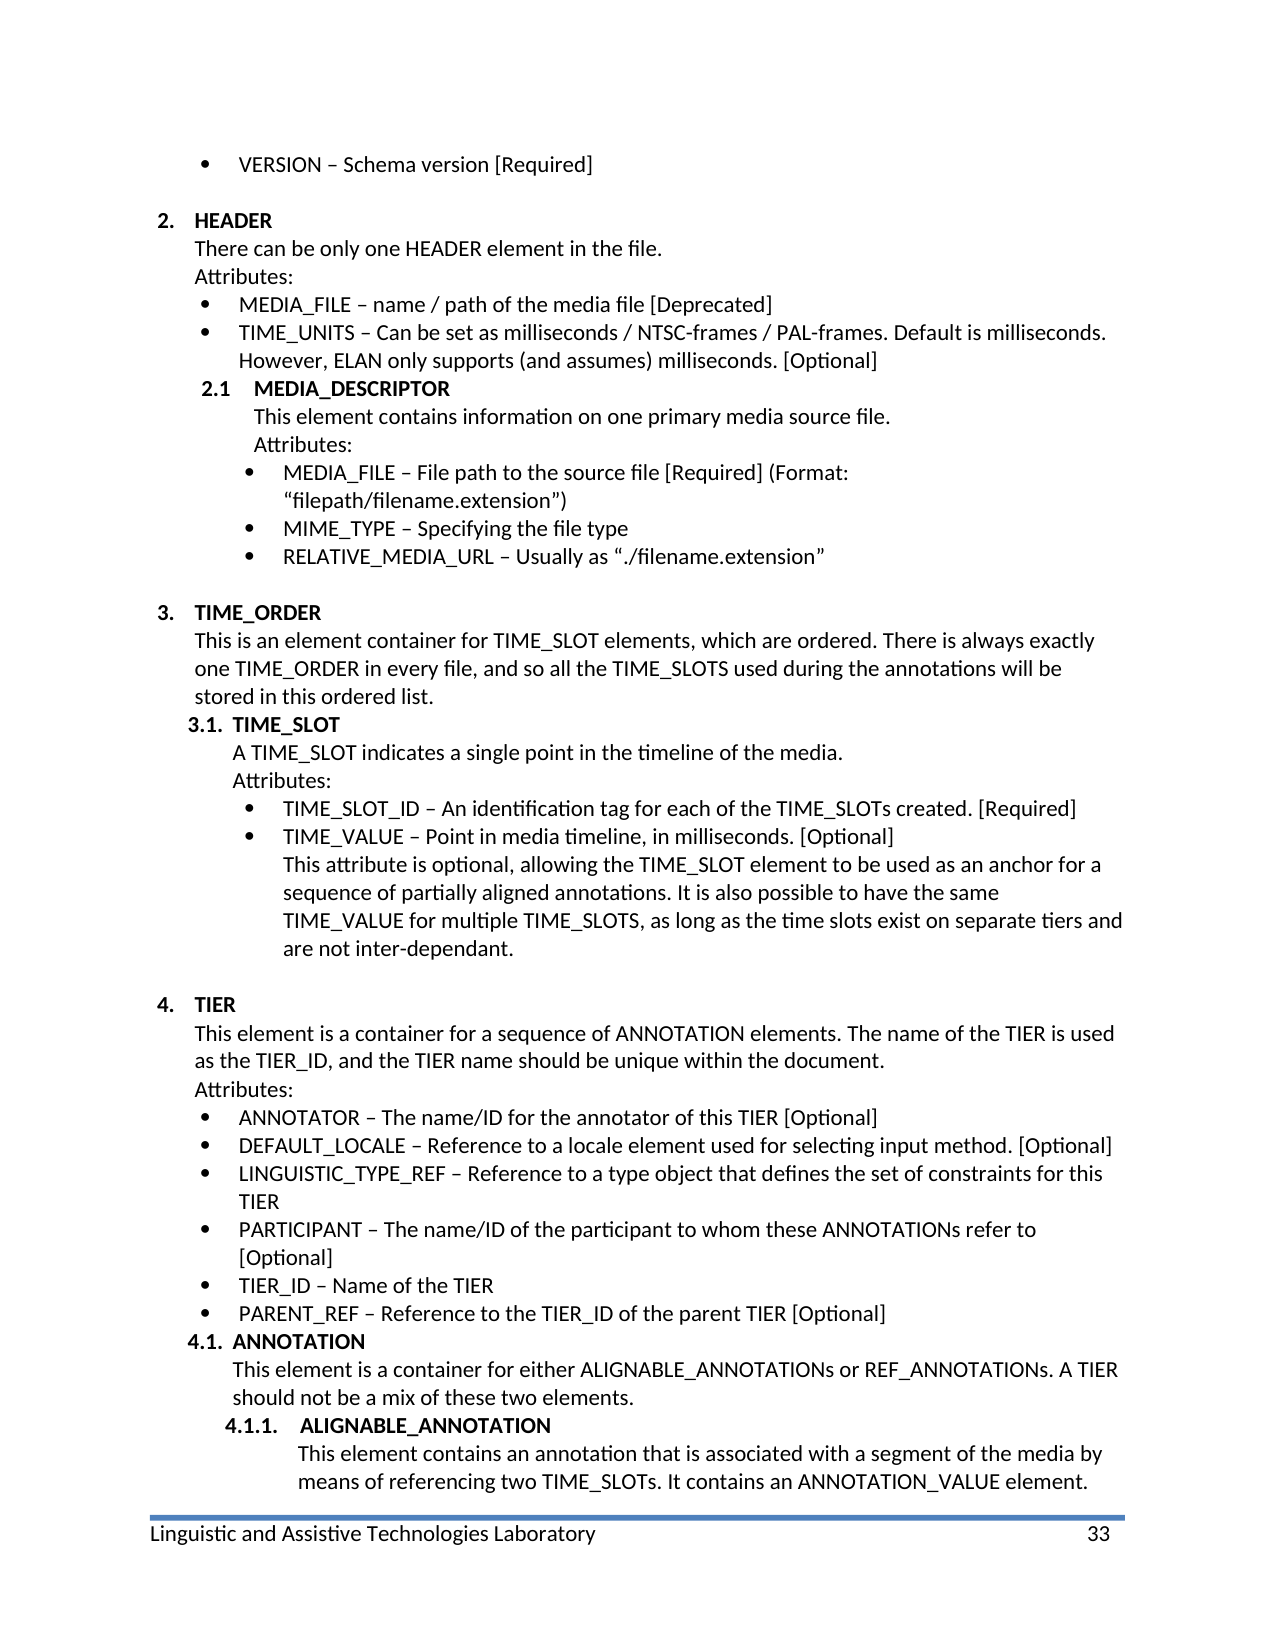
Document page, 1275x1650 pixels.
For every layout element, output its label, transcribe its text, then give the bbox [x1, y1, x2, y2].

list MEDIA_FILE – name / path of the media file [Deprecated] [201, 290, 1125, 318]
list A TIME_SLOT indicates a single point in the timeline of the media. [232, 738, 1125, 766]
list MIME_TYPE – Specifying the file type [245, 514, 1125, 542]
list TIME_SLOT_ID – An identification tag for each of the TIME_SLOTs created. [Required] [245, 794, 1125, 822]
list This element contains an annotation that is associated with a segment of the media by means of referencing two TIME_SLOTs. It contains an ANNOTATION_VALUE element. [298, 1439, 1125, 1495]
list This element is a container for a sequence of ANNOTATION elements. The name of the TIER is used as the TIER_ID, and the TIER name should be unique within the document. [194, 1019, 1125, 1075]
list Attributes: [232, 766, 1125, 794]
list This is an element container for TIME_SLOT elements, which are ordered. There is always exactly one TIME_ORDER in every file, and so all the TIME_SLOTS used during the annotations will be stored in this ordered list. [194, 626, 1125, 710]
list This attribute is optional, allowing the TIME_SLOT element to be used as an anchor for a sequence of partially aligned annotations. It is also possible to have the same TIME_VALUE for multiple TIME_SLOTS, as long as the time slots exist on separate tiers and are not inter-dependant. [283, 851, 1125, 963]
list TIER_ID – Name of the TIER [201, 1271, 1125, 1299]
list There can be only one HEADER element in the file. [194, 234, 1125, 262]
list ANNOTATION [187, 1327, 1125, 1355]
list MEDIA_DESCRIPTOR [201, 374, 1125, 402]
list PARENT_REF – Reference to the TIER_ID of the parent TIER [Optional] [201, 1299, 1125, 1327]
list ALIGNABLE_ANNOTATION [225, 1411, 1125, 1439]
list Attributes: [194, 262, 1125, 290]
list RELATIVE_MEDIA_URL – Usually as “./filename.extension” [245, 542, 1125, 570]
list This element is a container for either ALIGNABLE_ANNOTATIONs or REF_ANNOTATIONs. A TIER should not be a mix of these two elements. [232, 1355, 1125, 1411]
list Attributes: [253, 430, 1125, 458]
list TIME_UNITS – Can be set as milliseconds / NTSC-frames / PAL-frames. Default is milliseconds. However, ELAN only supports (and assumes) milliseconds. [Optional] [201, 318, 1125, 374]
list PARTICIPANT – The name/ID of the participant to whom these ANNOTATIONs refer to [Optional] [201, 1215, 1125, 1271]
list MEDIA_FILE – File path to the source file [Required] (Format: “filepath/filename.extension”) [245, 458, 1125, 514]
list TIER [157, 991, 1125, 1019]
list DEFAULT_LOCALE – Reference to a locale element used for selecting input method. [Optional] [201, 1131, 1125, 1159]
list TIME_VALUE – Point in media timeline, in milliseconds. [Optional] [245, 822, 1125, 851]
list This element contains information on one primary media source file. [253, 402, 1125, 430]
list ANNOTATOR – The name/ID for the annotator of this TIER [Optional] [201, 1103, 1125, 1131]
list HEADER [157, 206, 1125, 234]
list TIME_ORDER [157, 598, 1125, 626]
list TIME_SLOT [187, 710, 1125, 738]
list VERSION – Schema version [Required] [201, 150, 1125, 178]
list LINGUISTIC_TYPE_REF – Reference to a type object that defines the set of constraints for this TIER [201, 1159, 1125, 1215]
list Attributes: [194, 1075, 1125, 1103]
